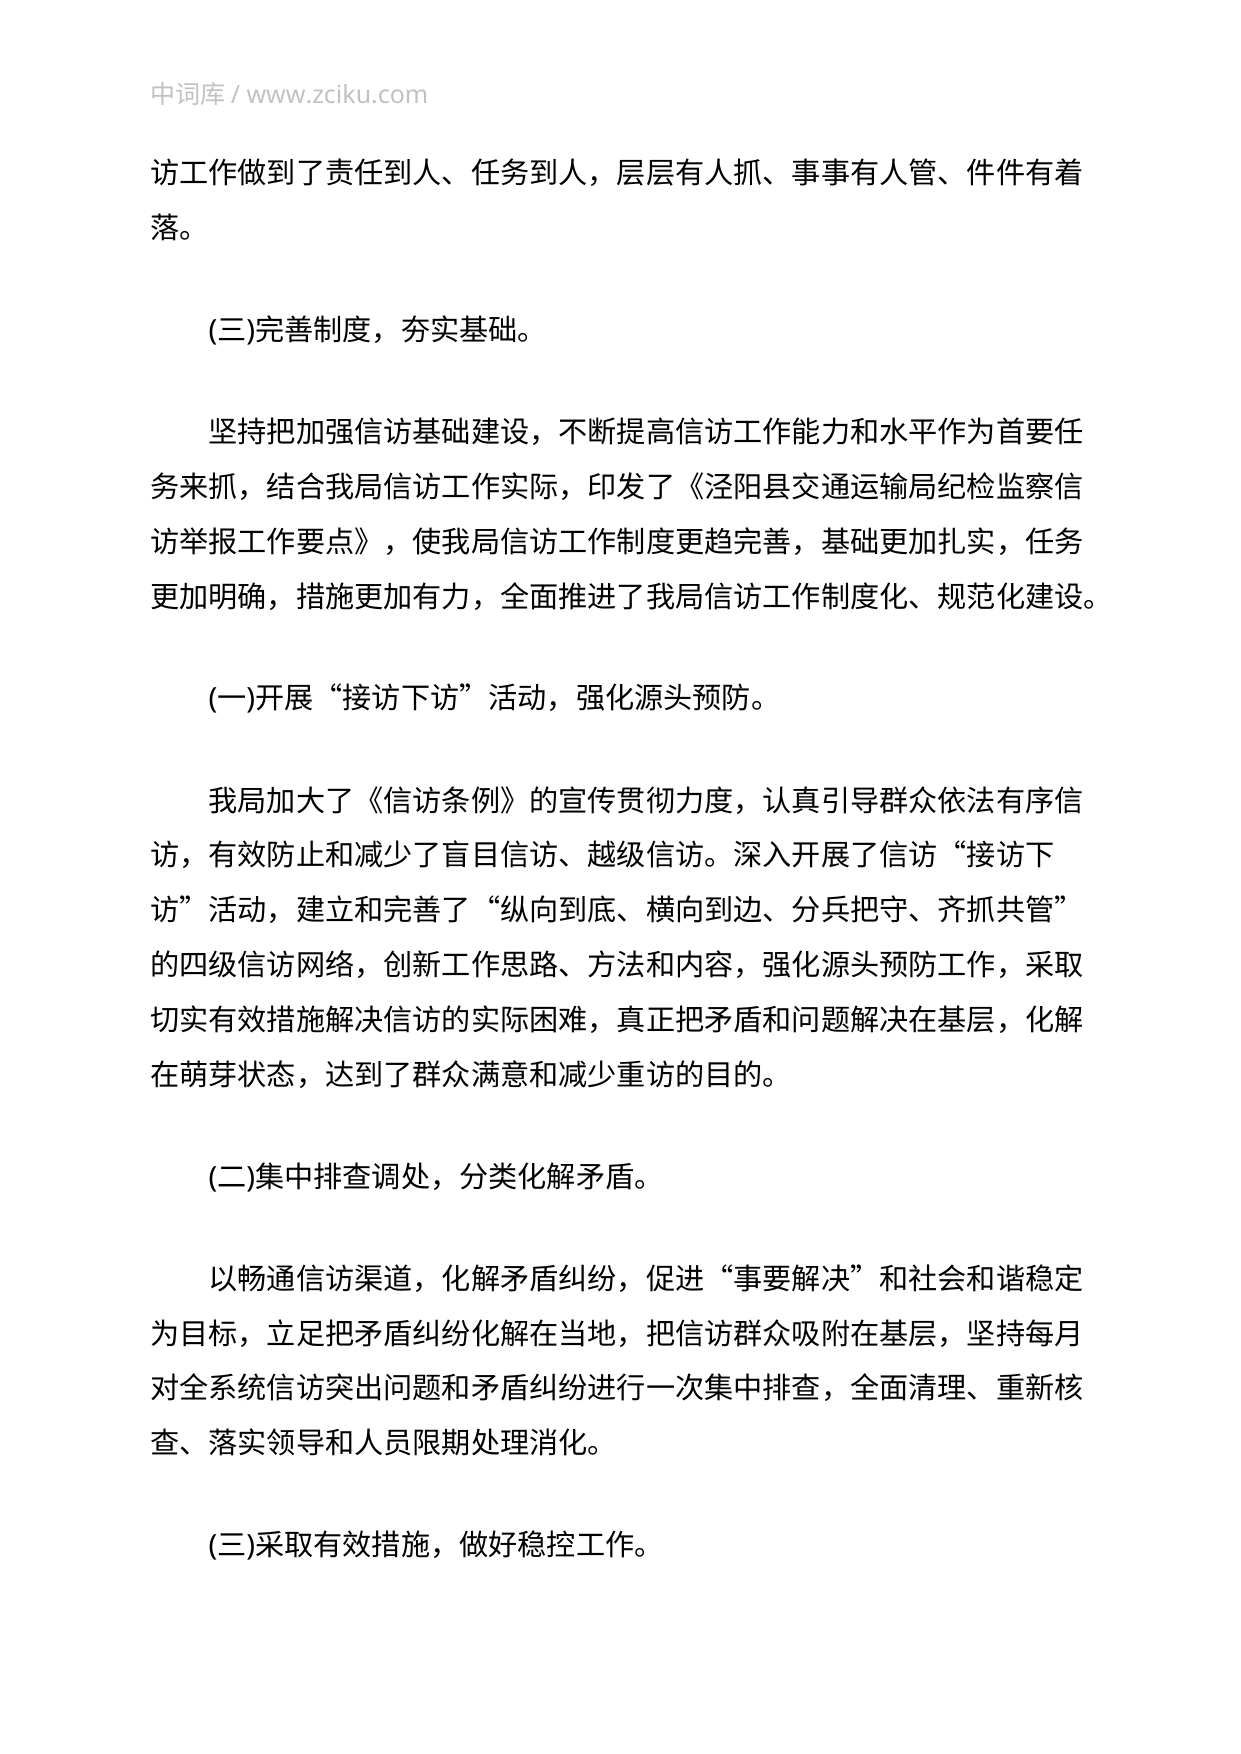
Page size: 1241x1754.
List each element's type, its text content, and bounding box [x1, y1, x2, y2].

text (三)采取有效措施，做好稳控工作。 [150, 1522, 1090, 1564]
text (二)集中排查调处，分类化解矛盾。 [150, 1153, 1090, 1196]
text 以畅通信访渠道，化解矛盾纠纷，促进“事要解决”和社会和谐稳定为目标，立足把矛盾纠纷化解在当地，把信访群众吸附在基层，坚持每月对全系统信访突出问题和矛盾纠纷进行一次集中排查，全面清理、重新核查、落实领导和人员限期处理消化。 [150, 1255, 1090, 1462]
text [150, 150, 1090, 247]
text 我局加大了《信访条例》的宣传贯彻力度，认真引导群众依法有序信访，有效防止和减少了盲目信访、越级信访。深入开展了信访“接访下访”活动，建立和完善了“纵向到底、横向到边、分兵把守、齐抓共管”的四级信访网络，创新工作思路、方法和内容，强化源头预防工作，采取切实有效措施解决信访的实际困难，真正把矛盾和问题解决在基层，化解在萌芽状态，达到了群众满意和减少重访的目的。 [150, 777, 1090, 1094]
text 坚持把加强信访基础建设，不断提高信访工作能力和水平作为首要任务来抓，结合我局信访工作实际，印发了《泾阳县交通运输局纪检监察信访举报工作要点》，使我局信访工作制度更趋完善，基础更加扎实，任务更加明确，措施更加有力，全面推进了我局信访工作制度化、规范化建设。 [150, 409, 1090, 616]
text (一)开展“接访下访”活动，强化源头预防。 [150, 675, 1090, 717]
text (三)完善制度，夯实基础。 [150, 307, 1090, 349]
